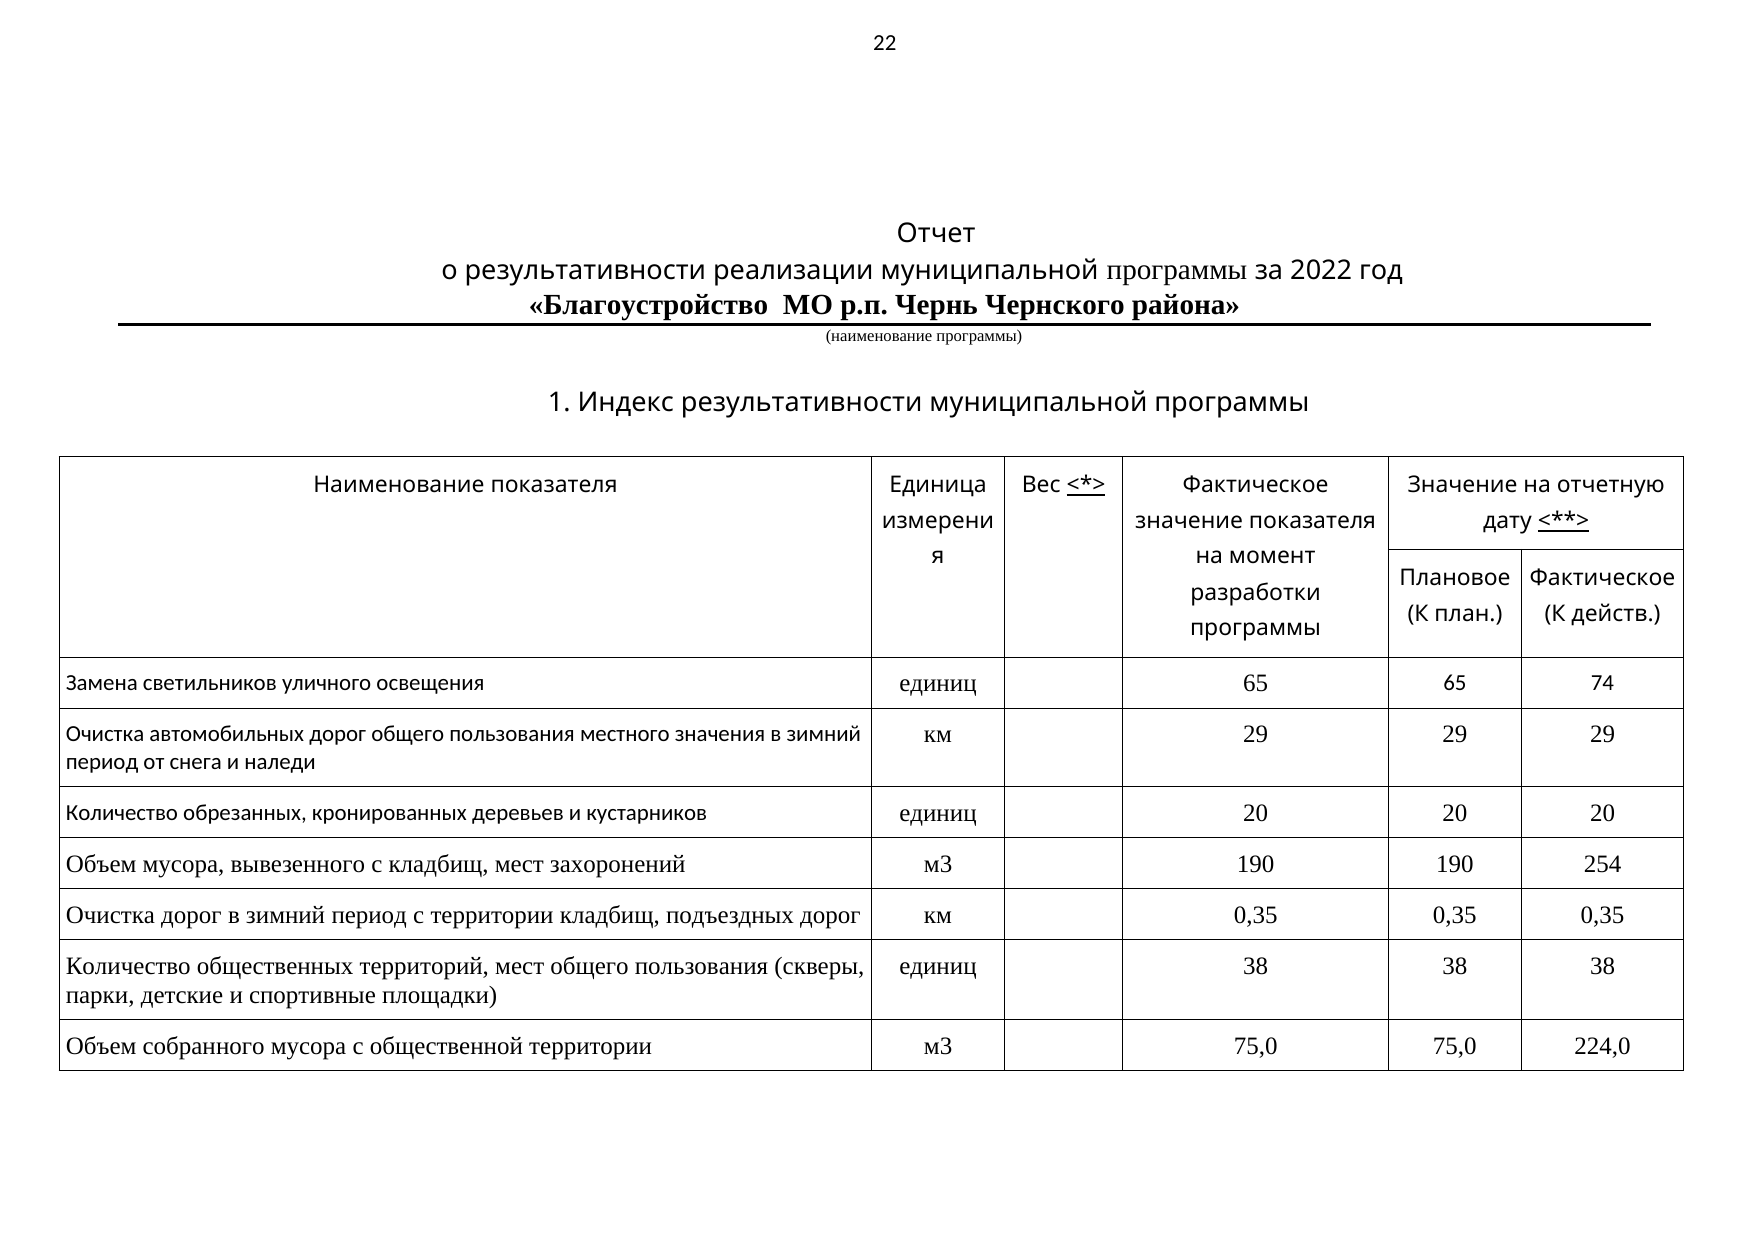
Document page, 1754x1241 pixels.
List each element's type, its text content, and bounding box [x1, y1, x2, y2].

table_cell Объем мусора, вывезенного с кладбищ, мест захоронений [60, 838, 871, 888]
table_header Единица измерения [872, 457, 1004, 657]
table_cell км [872, 889, 1004, 939]
text «Благоустройство МО р.п. Чернь Чернского района» [118, 287, 1651, 323]
table_cell 29 [1389, 709, 1521, 786]
table_cell 38 [1389, 940, 1521, 1019]
table_cell [1005, 838, 1122, 888]
table_cell 20 [1123, 787, 1388, 837]
table_cell 0,35 [1123, 889, 1388, 939]
table_cell 0,35 [1522, 889, 1683, 939]
table_cell 0,35 [1389, 889, 1521, 939]
table_cell 29 [1123, 709, 1388, 786]
table_cell м3 [872, 1020, 1004, 1070]
table_cell 38 [1123, 940, 1388, 1019]
table_cell [1005, 709, 1122, 786]
table_cell 65 [1123, 658, 1388, 708]
table_cell Очистка автомобильных дорог общего пользования местного значения в зимний период от снега и наледи [60, 709, 871, 786]
table_cell Фактическое (К действ.) [1522, 550, 1683, 657]
table_cell м3 [872, 838, 1004, 888]
table_cell 75,0 [1123, 1020, 1388, 1070]
table_cell 38 [1522, 940, 1683, 1019]
text 1. Индекс результативности муниципальной программы [118, 382, 1651, 419]
table_cell 254 [1522, 838, 1683, 888]
text (наименование программы) [118, 326, 1651, 345]
table_cell [1005, 787, 1122, 837]
table_cell 190 [1123, 838, 1388, 888]
table_cell 74 [1522, 658, 1683, 708]
table_cell 65 [1389, 658, 1521, 708]
table_cell Замена светильников уличного освещения [60, 658, 871, 708]
table_cell [1005, 940, 1122, 1019]
table_header Значение на отчетную дату <**> [1389, 457, 1683, 549]
table_cell Плановое (К план.) [1389, 550, 1521, 657]
table_cell единиц [872, 940, 1004, 1019]
table_cell Объем собранного мусора с общественной территории [60, 1020, 871, 1070]
text Отчет [118, 214, 1651, 251]
table_header Фактическое значение показателя на момент разработки программы [1123, 457, 1388, 657]
table_cell единиц [872, 658, 1004, 708]
table_cell единиц [872, 787, 1004, 837]
text о результативности реализации муниципальной программы за 2022 год [118, 251, 1651, 287]
table_cell Количество общественных территорий, мест общего пользования (скверы, парки, детские и спортивные площадки) [60, 940, 871, 1019]
table_header Вес <*> [1005, 457, 1122, 657]
table_cell [1005, 1020, 1122, 1070]
table_cell Количество обрезанных, кронированных деревьев и кустарников [60, 787, 871, 837]
table_cell 224,0 [1522, 1020, 1683, 1070]
table_cell 75,0 [1389, 1020, 1521, 1070]
table_cell 190 [1389, 838, 1521, 888]
table_cell [1005, 889, 1122, 939]
table_cell Очистка дорог в зимний период с территории кладбищ, подъездных дорог [60, 889, 871, 939]
table_cell 29 [1522, 709, 1683, 786]
table_cell 20 [1522, 787, 1683, 837]
table_cell км [872, 709, 1004, 786]
table_cell 20 [1389, 787, 1521, 837]
table_header Наименование показателя [60, 457, 871, 657]
table_cell [1005, 658, 1122, 708]
